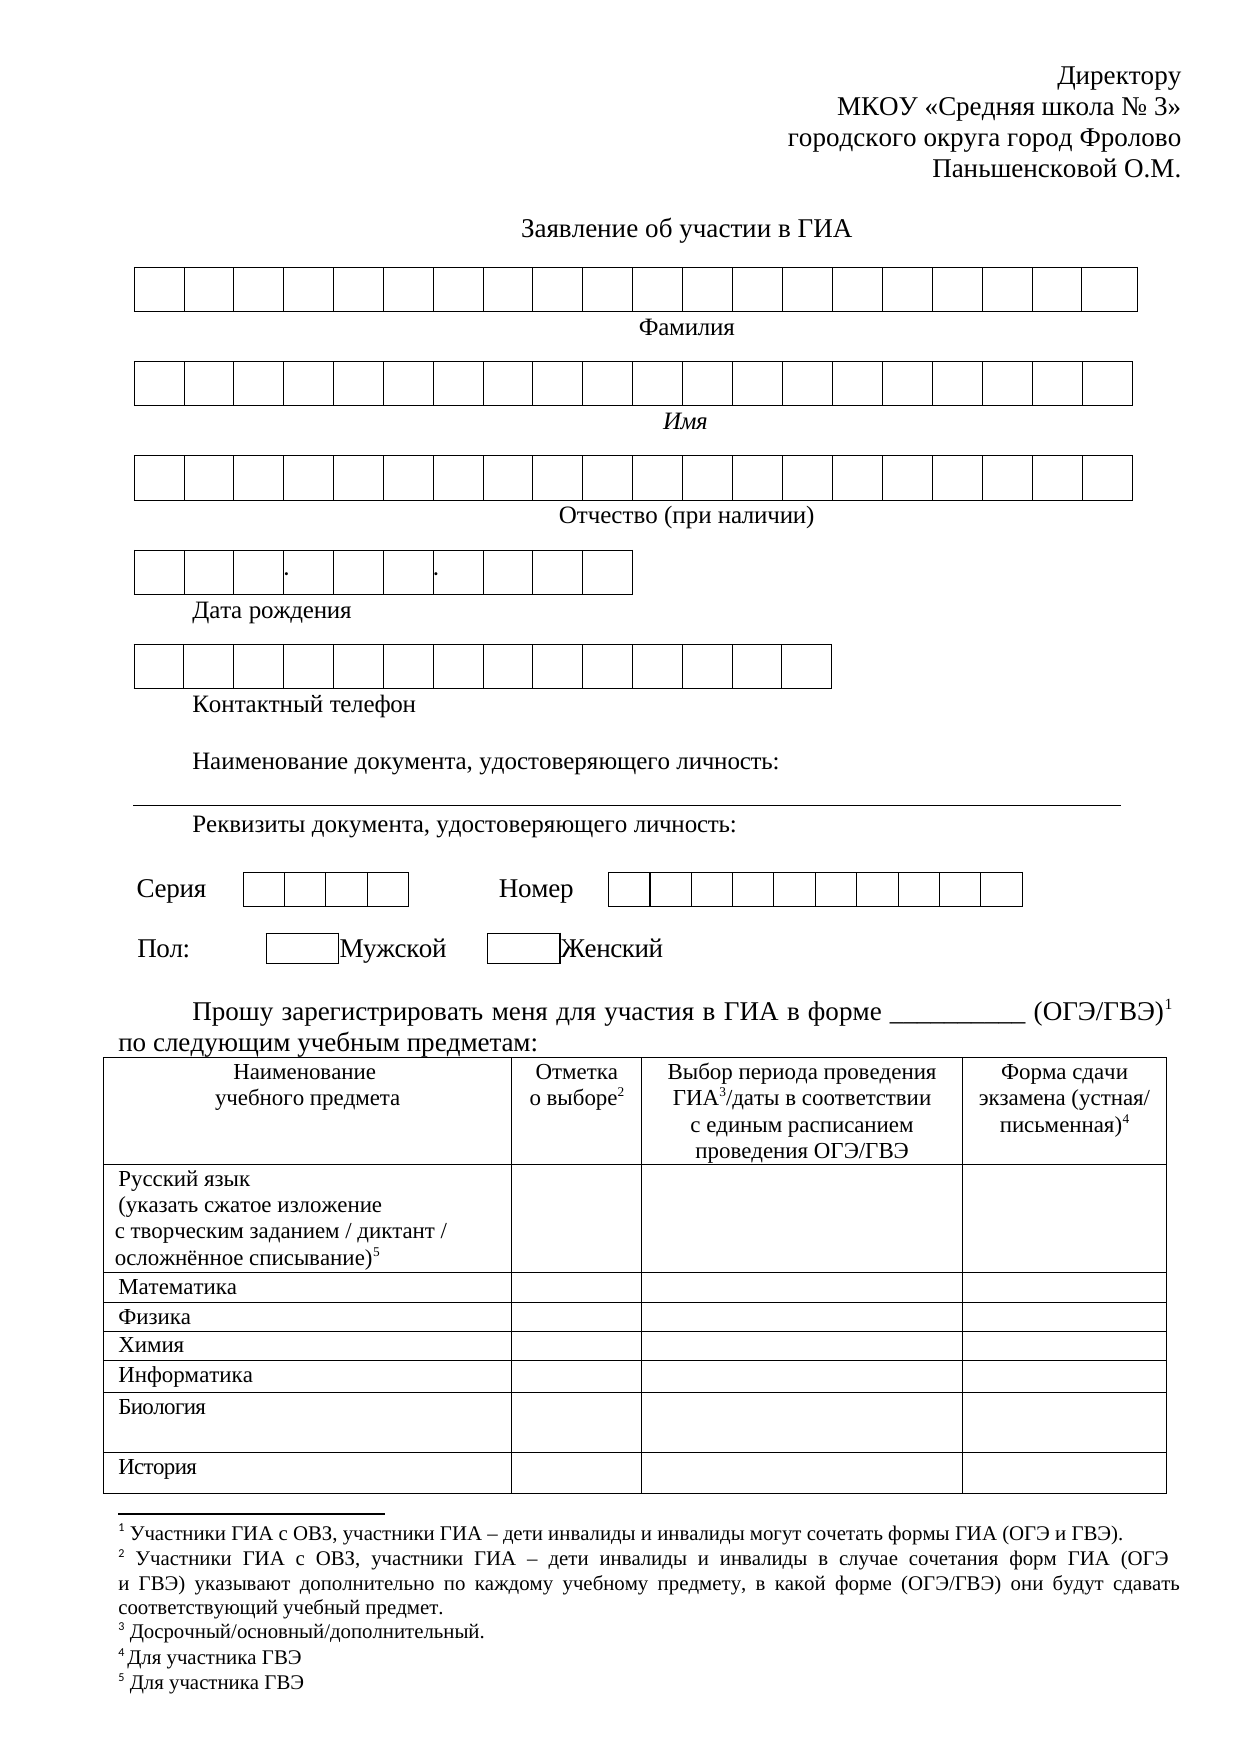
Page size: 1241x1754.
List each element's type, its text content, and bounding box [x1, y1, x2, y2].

table_header [135, 551, 184, 594]
table_header Форма сдачи экзамена (устная/ письменная) [963, 1058, 1166, 1163]
table_header [533, 362, 582, 405]
table_header [1033, 456, 1082, 499]
text Отчество (при наличии) [118, 501, 1181, 529]
table_header [434, 268, 483, 311]
table_header [583, 362, 632, 405]
table_header [284, 645, 333, 688]
table_cell [512, 1165, 641, 1272]
table_cell [512, 1361, 641, 1392]
table_header [883, 268, 932, 311]
table_header [434, 645, 483, 688]
table_header [533, 456, 582, 499]
table_header [1033, 362, 1082, 405]
table_header [683, 645, 732, 688]
table_header [135, 268, 184, 311]
table_header [733, 362, 782, 405]
table_header [983, 362, 1032, 405]
table_header [683, 362, 732, 405]
table_header [234, 362, 283, 405]
table_cell Биология [104, 1393, 511, 1452]
table_cell [642, 1332, 962, 1360]
table_header [184, 645, 233, 688]
table_header [434, 551, 483, 594]
table_cell Математика [104, 1273, 511, 1302]
table_header [434, 362, 483, 405]
table_cell [963, 1303, 1166, 1331]
table_cell [642, 1453, 962, 1493]
table_header [284, 362, 333, 405]
text Наименование документа, удостоверяющего личность: [118, 746, 1181, 775]
table_header [384, 362, 433, 405]
table_cell [512, 1273, 641, 1302]
table_cell Физика [104, 1303, 511, 1331]
table_header [484, 551, 532, 594]
table_header [234, 456, 283, 499]
text Фамилия [118, 312, 1181, 341]
text Пол: Мужской Женский [339, 932, 560, 964]
table_header [783, 456, 832, 499]
text Пол: Мужской Женский [118, 932, 338, 964]
table_header [633, 456, 682, 499]
table_cell [642, 1393, 962, 1452]
table_header [583, 268, 632, 311]
table_cell Химия [104, 1332, 511, 1360]
table_cell [963, 1332, 1166, 1360]
table_header [733, 456, 782, 499]
table_header [484, 645, 532, 688]
table_header [384, 456, 433, 499]
table_header [284, 268, 333, 311]
table_header [983, 268, 1032, 311]
table_header [284, 551, 333, 594]
table_cell Русский язык (указать сжатое изложение с творческим заданием / диктант / осложнённое списывание) [104, 1165, 511, 1272]
text Прошу зарегистрировать меня для участия в ГИА в форме __________ (ОГЭ/ГВЭ) по следующим учебным предметам: [118, 995, 1181, 1057]
table_header [185, 551, 233, 594]
text Паньшенсковой О.М. [118, 152, 1181, 184]
table_header [484, 456, 532, 499]
text Дата рождения [118, 595, 1181, 624]
text Директору [118, 59, 1181, 90]
table_header [234, 645, 283, 688]
table_header [185, 362, 233, 405]
text Пол: Мужской Женский [561, 932, 1181, 964]
table_header [185, 268, 233, 311]
table_cell [642, 1273, 962, 1302]
table_header . [234, 551, 283, 594]
table_header [334, 645, 383, 688]
table_cell История [104, 1453, 511, 1493]
table_header [334, 268, 383, 311]
table_header [833, 362, 882, 405]
table_cell [963, 1361, 1166, 1392]
table_header [284, 456, 333, 499]
text городского округа город Фролово [118, 121, 1181, 152]
text МКОУ «Средняя школа № 3» [118, 90, 1181, 121]
table_cell [963, 1273, 1166, 1302]
table_header [384, 645, 433, 688]
table_header Наименование учебного предмета [104, 1058, 511, 1163]
table_header [933, 456, 982, 499]
table_cell [963, 1453, 1166, 1493]
table_header [135, 456, 184, 499]
table_header [783, 268, 832, 311]
table_cell [963, 1165, 1166, 1272]
table_header . [384, 551, 433, 594]
table_cell [642, 1303, 962, 1331]
table_header [733, 645, 781, 688]
table_cell [642, 1361, 962, 1392]
table_header [633, 645, 682, 688]
table_header [683, 268, 732, 311]
table_header [833, 268, 882, 311]
table_header [883, 362, 932, 405]
table_header [983, 456, 1032, 499]
table_header [1033, 268, 1081, 311]
text Заявление об участии в ГИА [118, 212, 1181, 243]
table_header [1083, 362, 1132, 405]
table_cell [512, 1453, 641, 1493]
table_cell [642, 1165, 962, 1272]
table_header [334, 362, 383, 405]
table_header [733, 268, 782, 311]
table_header [484, 362, 532, 405]
table_cell [963, 1393, 1166, 1452]
table_header [583, 456, 632, 499]
table_cell [512, 1303, 641, 1331]
table_header [135, 362, 184, 405]
table_header [933, 362, 982, 405]
table_header [633, 268, 682, 311]
table_header [484, 268, 532, 311]
table_header [783, 362, 832, 405]
table_header [633, 362, 682, 405]
table_header [185, 456, 233, 499]
table_header [434, 456, 483, 499]
table_header [1083, 456, 1132, 499]
table_header [384, 268, 433, 311]
table_cell [512, 1393, 641, 1452]
table_header [683, 456, 732, 499]
table_header [583, 645, 632, 688]
table_header [782, 645, 831, 688]
table_header [533, 268, 582, 311]
text Реквизиты документа, удостоверяющего личность: [118, 799, 1181, 838]
table_header [135, 645, 183, 688]
text Контактный телефон [118, 689, 1181, 718]
table_cell [512, 1332, 641, 1360]
table_cell Информатика [104, 1361, 511, 1392]
table_header Отметка о выборе [512, 1058, 641, 1163]
text Имя [118, 406, 1181, 435]
table_header [933, 268, 982, 311]
table_header Выбор периода проведения ГИА/даты в соответствии с единым расписанием проведения ОГЭ/ГВЭ [642, 1058, 962, 1163]
table_header [883, 456, 932, 499]
table_header [583, 551, 632, 594]
table_header [334, 551, 383, 594]
table_header [533, 551, 582, 594]
table_header [533, 645, 582, 688]
table_header [1082, 268, 1137, 311]
table_header [334, 456, 383, 499]
table_header [833, 456, 882, 499]
table_header [234, 268, 283, 311]
